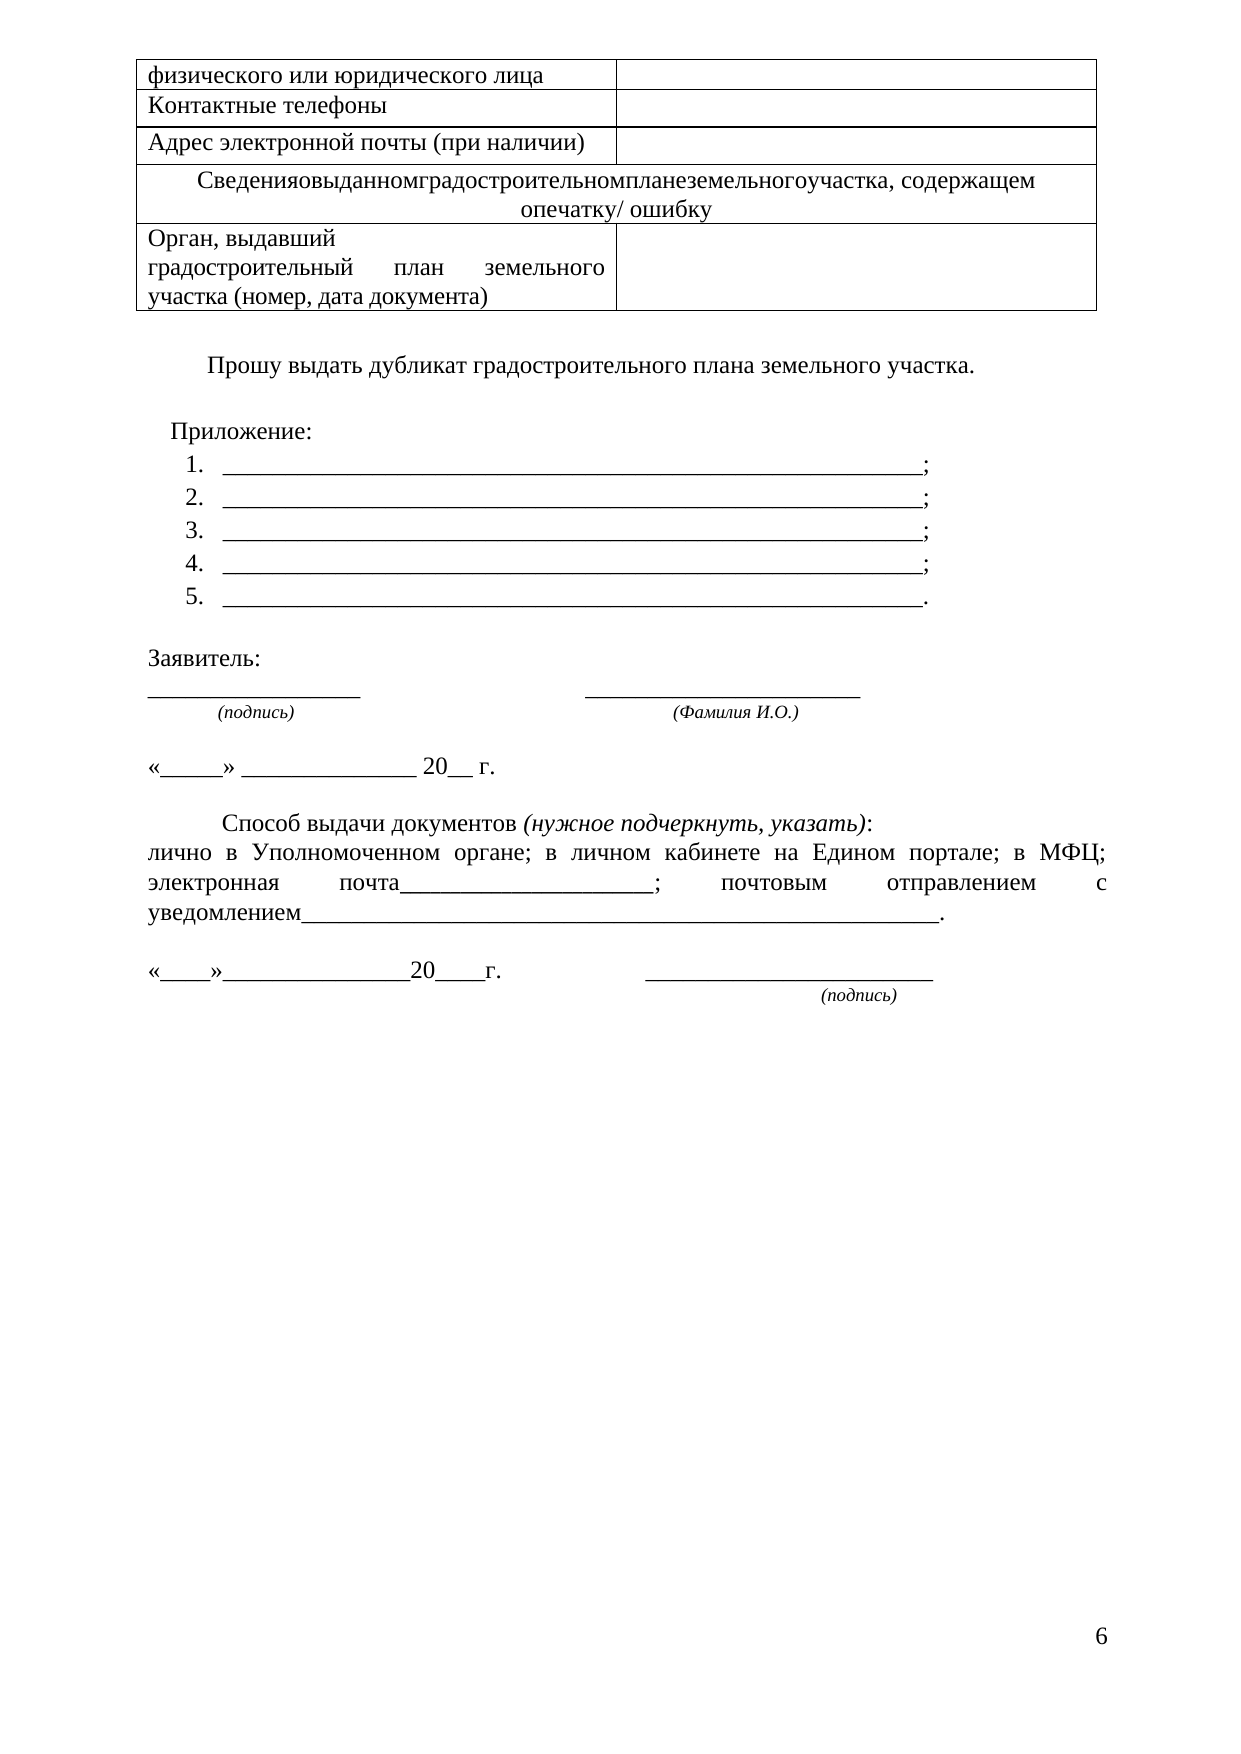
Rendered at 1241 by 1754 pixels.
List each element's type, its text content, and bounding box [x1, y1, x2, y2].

list ________________________________________________________. [185, 581, 1050, 610]
text _________________ ______________________ [148, 672, 1107, 701]
text «_____» ______________ 20__ г. [148, 751, 1107, 780]
list ________________________________________________________; [185, 548, 1050, 577]
text «____»_______________20____г. _______________________ [148, 955, 1107, 983]
table_cell [617, 128, 1096, 164]
text Заявитель: [148, 643, 1107, 672]
table_cell Сведенияовыданномградостроительномпланеземельногоучастка, содержащем опечатку/ ошибку [137, 165, 1096, 222]
text (подпись) [148, 983, 1107, 1005]
table_cell Контактные телефоны [137, 90, 616, 126]
table_cell [617, 224, 1096, 310]
text (подпись) (Фамилия И.О.) [148, 701, 1107, 722]
list ________________________________________________________; [185, 515, 1050, 544]
text лично в Уполномоченном органе; в личном кабинете на Едином портале; в МФЦ; электронная почта_________________________; почтовым отправлением с уведомлением___________________________________________________. [148, 837, 1107, 926]
text Способ выдачи документов (нужное подчеркнуть, указать): [154, 808, 1107, 837]
table_cell Орган, выдавший градостроительный план земельного участка (номер, дата документа) [137, 224, 616, 310]
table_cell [137, 60, 616, 89]
list ________________________________________________________; [185, 449, 1050, 478]
table_cell [617, 60, 1096, 89]
table_cell Адрес электронной почты (при наличии) [137, 128, 616, 164]
list ________________________________________________________; [185, 482, 1050, 511]
text Приложение: [170, 416, 1050, 445]
table_cell [617, 90, 1096, 126]
text Прошу выдать дубликат градостроительного плана земельного участка. [148, 350, 1094, 379]
